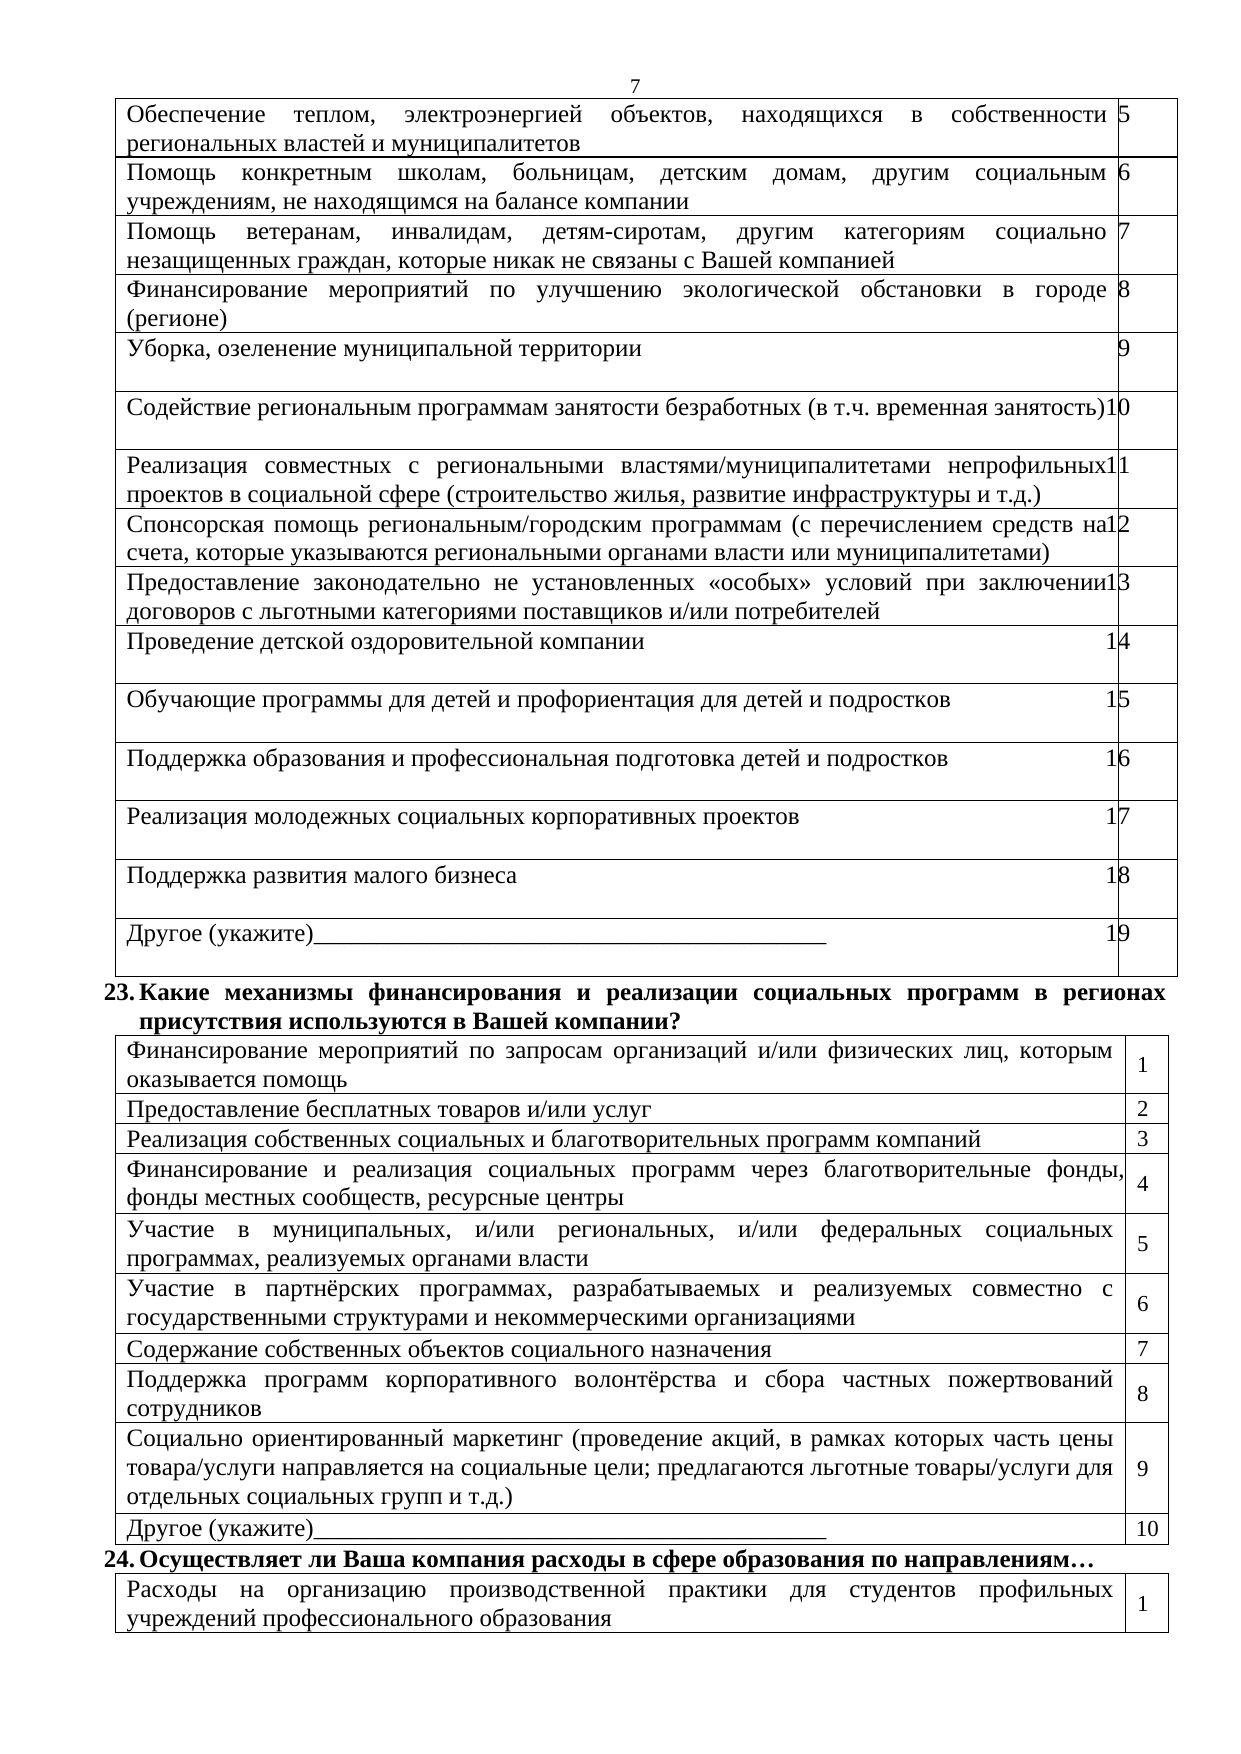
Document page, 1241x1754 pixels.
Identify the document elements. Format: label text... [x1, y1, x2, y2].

table_cell [1119, 626, 1177, 683]
table_cell 3 [1126, 1124, 1168, 1153]
table_cell Социально ориентированный маркетинг (проведение акций, в рамках которых часть цены товара/услуги направляется на социальные цели; предлагаются льготные товары/услуги для отдельных социальных групп и т.д.) [116, 1423, 1125, 1512]
table_cell Помощь ветеранам, инвалидам, детям-сиротам, другим категориям социально незащищенных граждан, которые никак не связаны с Вашей компанией [116, 216, 1118, 273]
table_cell [1119, 99, 1177, 156]
table_cell 7 [1126, 1334, 1168, 1363]
table_cell 2 [1126, 1094, 1168, 1123]
table_header 1 [1126, 1574, 1168, 1632]
table_cell [1119, 919, 1177, 976]
table_cell Поддержка программ корпоративного волонтёрства и сбора частных пожертвований сотрудников [116, 1364, 1125, 1422]
table_cell Уборка, озеленение муниципальной территории [116, 333, 1118, 391]
table_cell Поддержка образования и профессиональная подготовка детей и подростков [116, 743, 1118, 800]
table_cell 8 [1126, 1364, 1168, 1422]
table_cell Реализация молодежных социальных корпоративных проектов [116, 801, 1118, 859]
table_cell Участие в муниципальных, и/или региональных, и/или федеральных социальных программах, реализуемых органами власти [116, 1214, 1125, 1272]
table_cell Реализация собственных социальных и благотворительных программ компаний [116, 1124, 1125, 1153]
table_cell [1119, 158, 1177, 215]
table_header Расходы на организацию производственной практики для студентов профильных учреждений профессионального образования [116, 1574, 1125, 1632]
table_cell Содержание собственных объектов социального назначения [116, 1334, 1125, 1363]
table_cell [1119, 801, 1177, 859]
table_cell Обучающие программы для детей и профориентация для детей и подростков [116, 684, 1118, 742]
list Какие механизмы финансирования и реализации социальных программ в регионах присутствия используются в Вашей компании? [103, 977, 1166, 1034]
table_cell [1119, 216, 1177, 273]
table_cell 6 [1126, 1274, 1168, 1333]
table_cell 5 [1126, 1214, 1168, 1272]
table_cell Другое (укажите)_________________________________________ [116, 1514, 1125, 1543]
table_cell 9 [1126, 1423, 1168, 1512]
table_cell [1119, 860, 1177, 917]
table_cell Обеспечение теплом, электроэнергией объектов, находящихся в собственности региональных властей и муниципалитетов [116, 99, 1118, 156]
table_cell Предоставление законодательно не установленных «особых» условий при заключении договоров с льготными категориями поставщиков и/или потребителей [116, 567, 1118, 625]
table_cell Спонсорская помощь региональным/городским программам (с перечислением средств на счета, которые указываются региональными органами власти или муниципалитетами) [116, 509, 1118, 566]
table_cell Финансирование мероприятий по улучшению экологической обстановки в городе (регионе) [116, 275, 1118, 332]
table_cell Реализация совместных с региональными властями/муниципалитетами непрофильных проектов в социальной сфере (строительство жилья, развитие инфраструктуры и т.д.) [116, 450, 1118, 508]
table_cell [1119, 567, 1177, 625]
table_cell Другое (укажите)_________________________________________ [116, 919, 1118, 976]
table_cell Предоставление бесплатных товаров и/или услуг [116, 1094, 1125, 1123]
table_header Финансирование мероприятий по запросам организаций и/или физических лиц, которым оказывается помощь [116, 1036, 1125, 1093]
table_cell 10 [1126, 1514, 1168, 1543]
table_cell [1119, 684, 1177, 742]
table_cell Помощь конкретным школам, больницам, детским домам, другим социальным учреждениям, не находящимся на балансе компании [116, 158, 1118, 215]
table_cell Содействие региональным программам занятости безработных (в т.ч. временная занятость) [116, 392, 1118, 449]
table_cell [1119, 392, 1177, 449]
table_cell Участие в партнёрских программах, разрабатываемых и реализуемых совместно с государственными структурами и некоммерческими организациями [116, 1274, 1125, 1333]
table_cell [1119, 450, 1177, 508]
table_header 1 [1126, 1036, 1168, 1093]
table_cell Проведение детской оздоровительной компании [116, 626, 1118, 683]
table_cell [1119, 275, 1177, 332]
table_cell [1119, 743, 1177, 800]
table_cell [1119, 509, 1177, 566]
table_cell 4 [1126, 1154, 1168, 1213]
list Осуществляет ли Ваша компания расходы в сфере образования по направлениям… [103, 1544, 1166, 1573]
table_cell Поддержка развития малого бизнеса [116, 860, 1118, 917]
table_cell Финансирование и реализация социальных программ через благотворительные фонды, фонды местных сообществ, ресурсные центры [116, 1154, 1125, 1213]
table_cell [1119, 333, 1177, 391]
